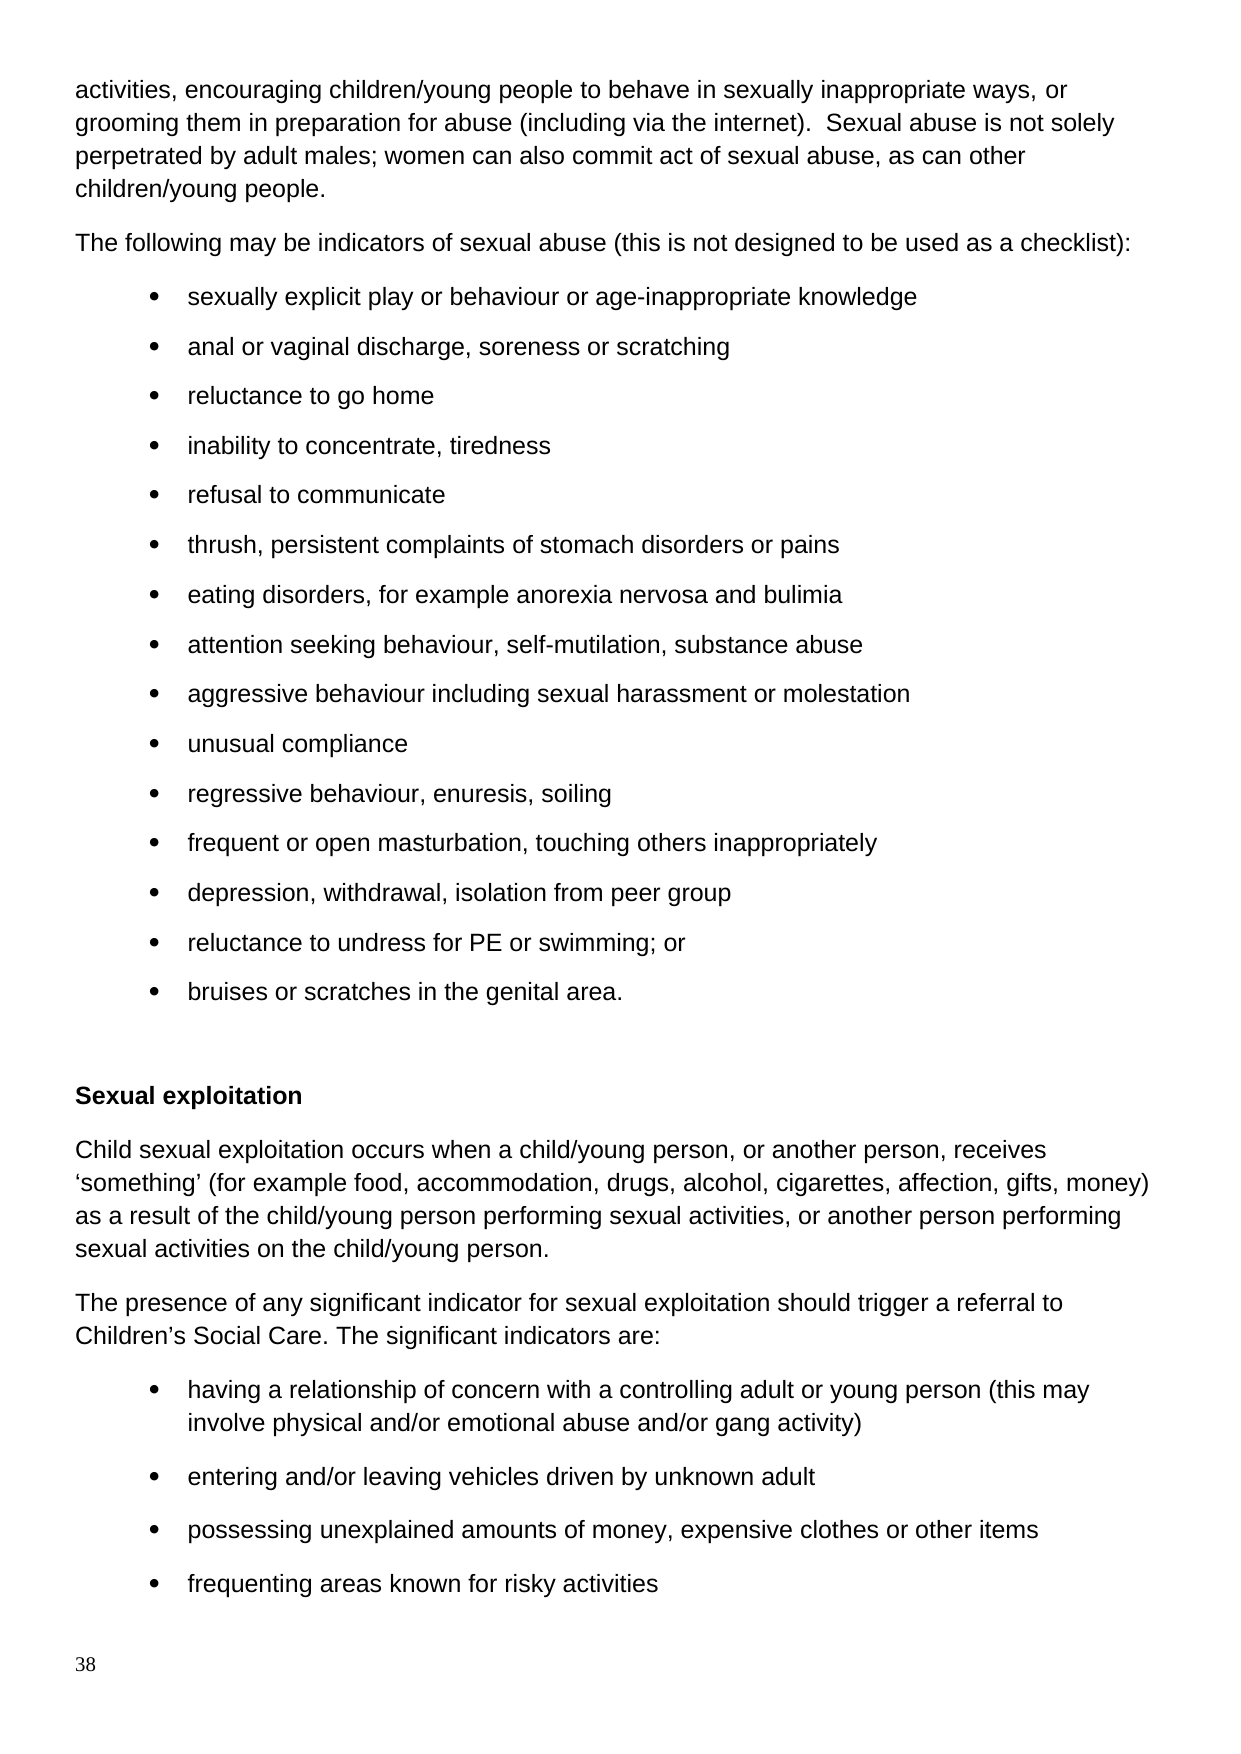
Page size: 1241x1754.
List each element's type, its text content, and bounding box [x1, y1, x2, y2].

list bruises or scratches in the genital area. [150, 977, 1165, 1006]
list having a relationship of concern with a controlling adult or young person (this may involve physical and/or emotional abuse and/or gang activity) [150, 1374, 1165, 1436]
text The following may be indicators of sexual abuse (this is not designed to be used as a checklist): [75, 228, 1165, 257]
list sexually explicit play or behaviour or age-inappropriate knowledge [150, 282, 1165, 311]
list reluctance to go home [150, 381, 1165, 410]
list frequent or open masturbation, touching others inappropriately [150, 828, 1165, 857]
text The presence of any significant indicator for sexual exploitation should trigger a referral to Children’s Social Care. The significant indicators are: [75, 1288, 1165, 1349]
list thrush, persistent complaints of stomach disorders or pains [150, 530, 1165, 559]
list inability to concentrate, tiredness [150, 431, 1165, 460]
text Sexual exploitation [75, 1081, 1165, 1110]
list depression, withdrawal, isolation from peer group [150, 878, 1165, 907]
list frequenting areas known for risky activities [150, 1569, 1165, 1598]
list eating disorders, for example anorexia nervosa and bulimia [150, 580, 1165, 609]
text Child sexual exploitation occurs when a child/young person, or another person, receives ‘something’ (for example food, accommodation, drugs, alcohol, cigarettes, affection, gifts, money) as a result of the child/young person performing sexual activities, or another person performing sexual activities on the child/young person. [75, 1135, 1165, 1263]
list entering and/or leaving vehicles driven by unknown adult [150, 1462, 1165, 1490]
list anal or vaginal discharge, soreness or scratching [150, 331, 1165, 360]
list refusal to communicate [150, 481, 1165, 509]
list possessing unexplained amounts of money, expensive clothes or other items [150, 1516, 1165, 1544]
list regressive behaviour, enuresis, soiling [150, 779, 1165, 807]
list unusual compliance [150, 729, 1165, 758]
list attention seeking behaviour, self-mutilation, substance abuse [150, 629, 1165, 658]
list aggressive behaviour including sexual harassment or molestation [150, 679, 1165, 708]
list reluctance to undress for PE or swimming; or [150, 928, 1165, 957]
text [75, 75, 1165, 203]
